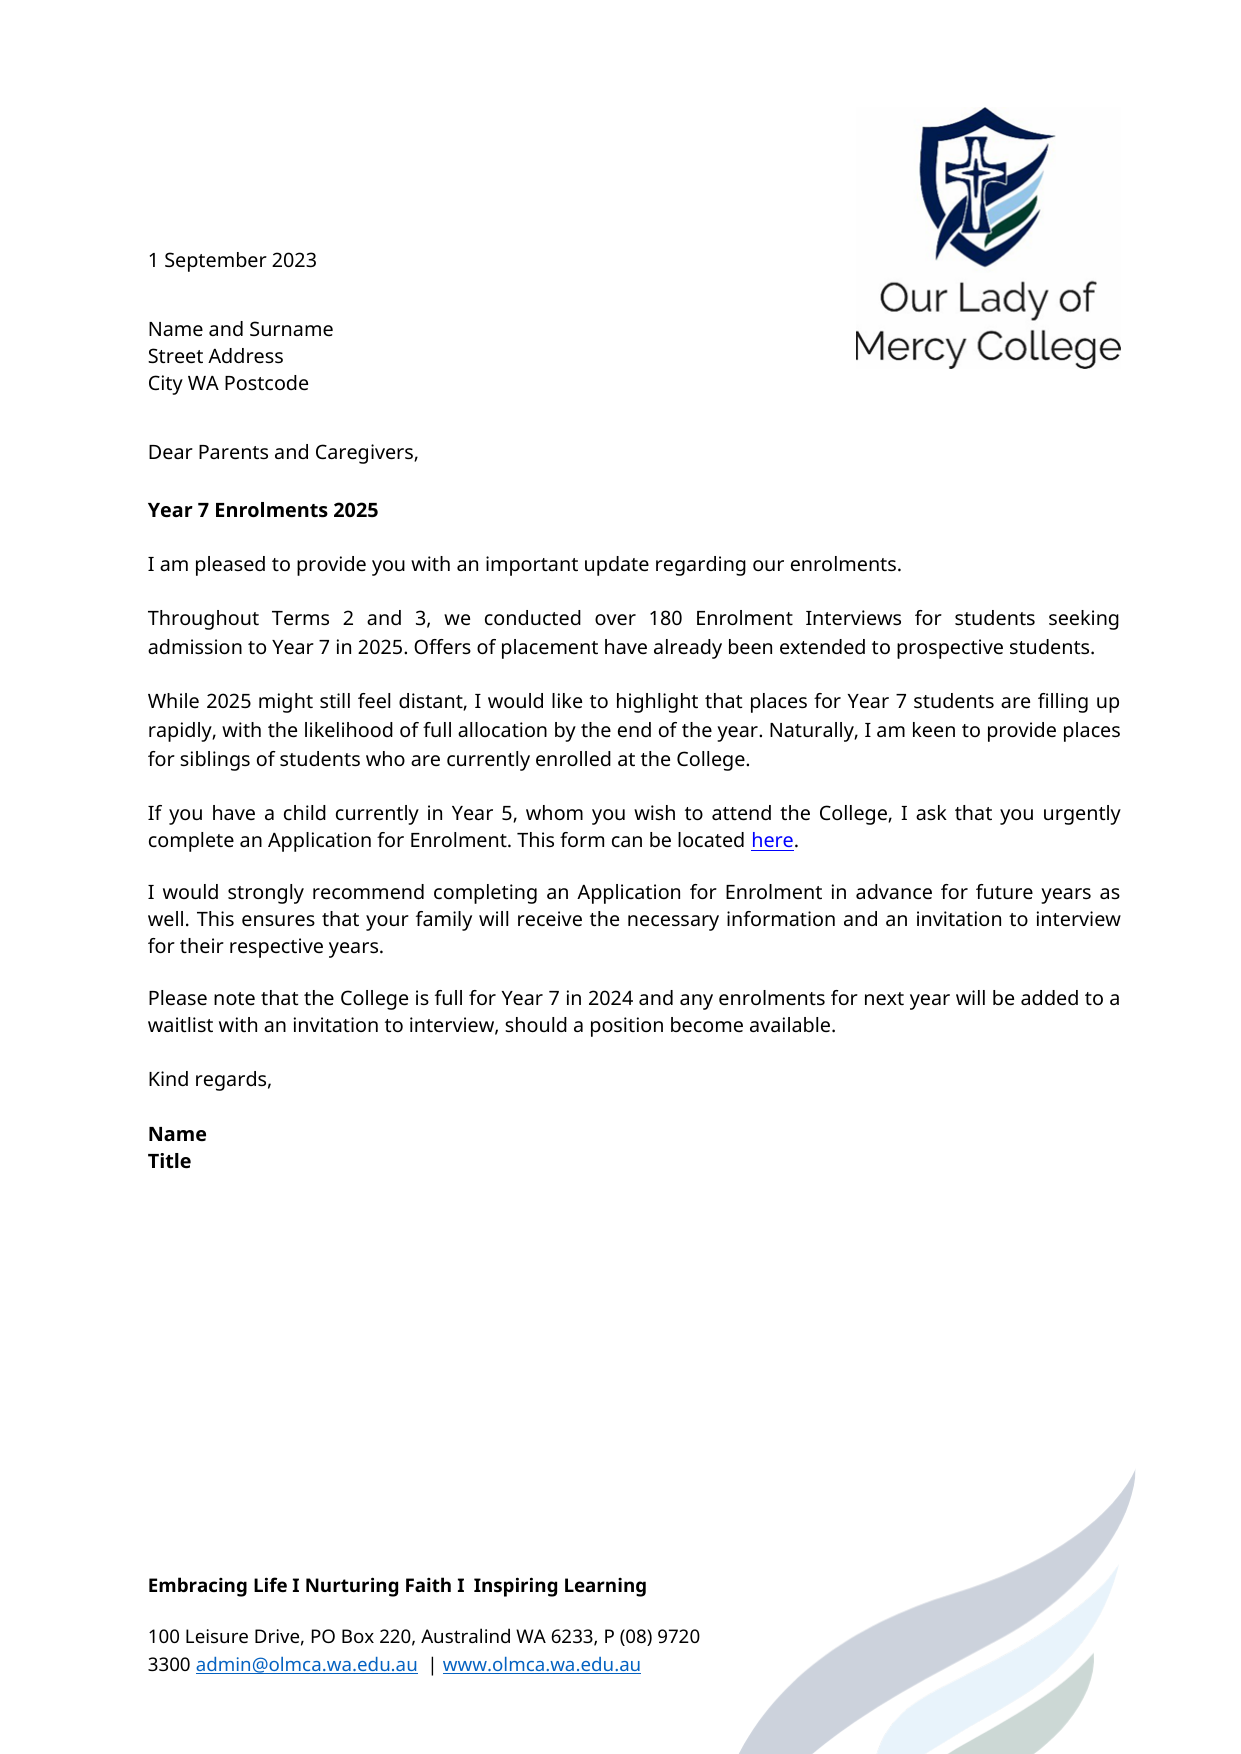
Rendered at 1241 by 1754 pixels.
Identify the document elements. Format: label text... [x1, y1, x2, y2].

title Name Title [148, 1121, 353, 1174]
text If you have a child currently in Year 5, whom you wish to attend the College, I ask that you urgently complete an Application for Enrolment. This form can be located here. [148, 800, 1122, 854]
picture [856, 274, 1121, 315]
text Year 7 Enrolments 2025 [148, 496, 1122, 523]
text Throughout Terms 2 and 3, we conducted over 180 Enrolment Interviews for students seeking admission to Year 7 in 2025. Offers of placement have already been extended to prospective students. [148, 604, 1122, 660]
text Dear Parents and Caregivers, [148, 438, 1122, 465]
text While 2025 might still feel distant, I would like to highlight that places for Year 7 students are filling up rapidly, with the likelihood of full allocation by the end of the year. Naturally, I am keen to provide places for siblings of students who are currently enrolled at the College. [148, 687, 1122, 773]
text Name and Surname Street Address [148, 315, 1122, 369]
text Please note that the College is full for Year 7 in 2024 and any enrolments for next year will be added to a waitlist with an invitation to interview, should a position become available. [148, 984, 1122, 1038]
text City WA Postcode [148, 369, 1122, 396]
text Kind regards, [148, 1066, 1122, 1093]
text 1 September 2023 [148, 247, 1122, 274]
text I would strongly recommend completing an Application for Enrolment in advance for future years as well. This ensures that your family will receive the necessary information and an invitation to interview for their respective years. [148, 879, 1122, 959]
picture [736, 1468, 1136, 1754]
picture [856, 107, 1121, 247]
text I am pleased to provide you with an important update regarding our enrolments. [148, 550, 1122, 577]
